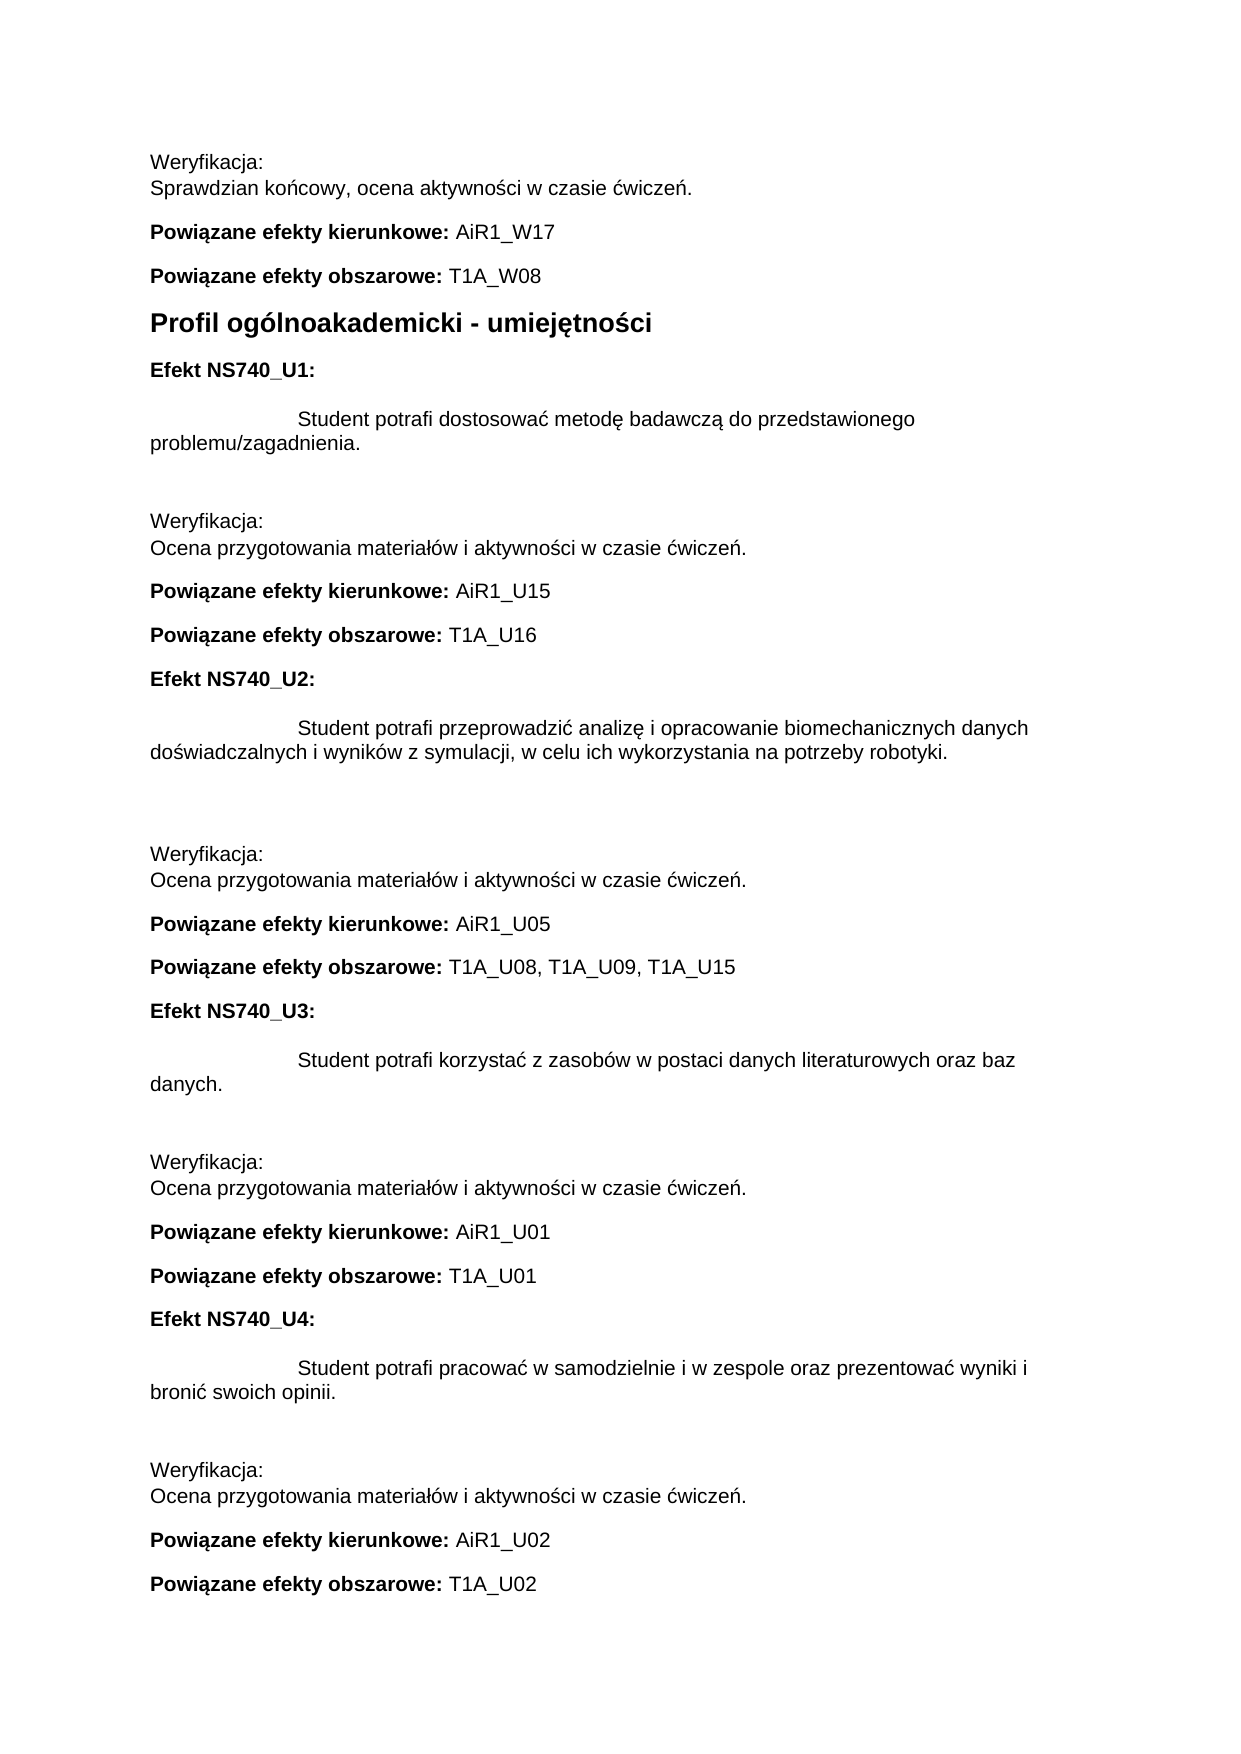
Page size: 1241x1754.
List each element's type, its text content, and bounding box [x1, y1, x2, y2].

text Weryfikacja: [150, 509, 1090, 533]
text Powiązane efekty kierunkowe: AiR1_U02 [150, 1528, 1090, 1552]
text Ocena przygotowania materiałów i aktywności w czasie ćwiczeń. [150, 1176, 1090, 1200]
text Powiązane efekty kierunkowe: AiR1_U05 [150, 911, 1090, 935]
text Powiązane efekty kierunkowe: AiR1_U15 [150, 579, 1090, 603]
text Powiązane efekty obszarowe: T1A_W08 [150, 263, 1090, 287]
text Efekt NS740_U1: [150, 358, 1090, 382]
text Efekt NS740_U2: [150, 667, 1090, 691]
text Sprawdzian końcowy, ocena aktywności w czasie ćwiczeń. [150, 176, 1090, 200]
text Powiązane efekty obszarowe: T1A_U16 [150, 623, 1090, 647]
text Student potrafi pracować w samodzielnie i w zespole oraz prezentować wyniki i bronić swoich opinii. [150, 1332, 1090, 1452]
text Powiązane efekty kierunkowe: AiR1_U01 [150, 1220, 1090, 1244]
text Student potrafi dostosować metodę badawczą do przedstawionego problemu/zagadnienia. [150, 383, 1090, 503]
text Powiązane efekty kierunkowe: AiR1_W17 [150, 220, 1090, 244]
text Efekt NS740_U3: [150, 999, 1090, 1023]
text Student potrafi przeprowadzić analizę i opracowanie biomechanicznych danych doświadczalnych i wyników z symulacji, w celu ich wykorzystania na potrzeby robotyki. [150, 692, 1090, 835]
text Ocena przygotowania materiałów i aktywności w czasie ćwiczeń. [150, 1484, 1090, 1508]
text Ocena przygotowania materiałów i aktywności w czasie ćwiczeń. [150, 535, 1090, 559]
text Student potrafi korzystać z zasobów w postaci danych literaturowych oraz baz danych. [150, 1024, 1090, 1144]
text Weryfikacja: [150, 842, 1090, 866]
text Ocena przygotowania materiałów i aktywności w czasie ćwiczeń. [150, 868, 1090, 892]
text Efekt NS740_U4: [150, 1307, 1090, 1331]
text Weryfikacja: [150, 1150, 1090, 1174]
text Weryfikacja: [150, 150, 1090, 174]
subtitle Profil ogólnoakademicki - umiejętności [150, 307, 1090, 338]
text Powiązane efekty obszarowe: T1A_U08, T1A_U09, T1A_U15 [150, 955, 1090, 979]
text Powiązane efekty obszarowe: T1A_U02 [150, 1572, 1090, 1596]
text Weryfikacja: [150, 1458, 1090, 1482]
text Powiązane efekty obszarowe: T1A_U01 [150, 1263, 1090, 1287]
